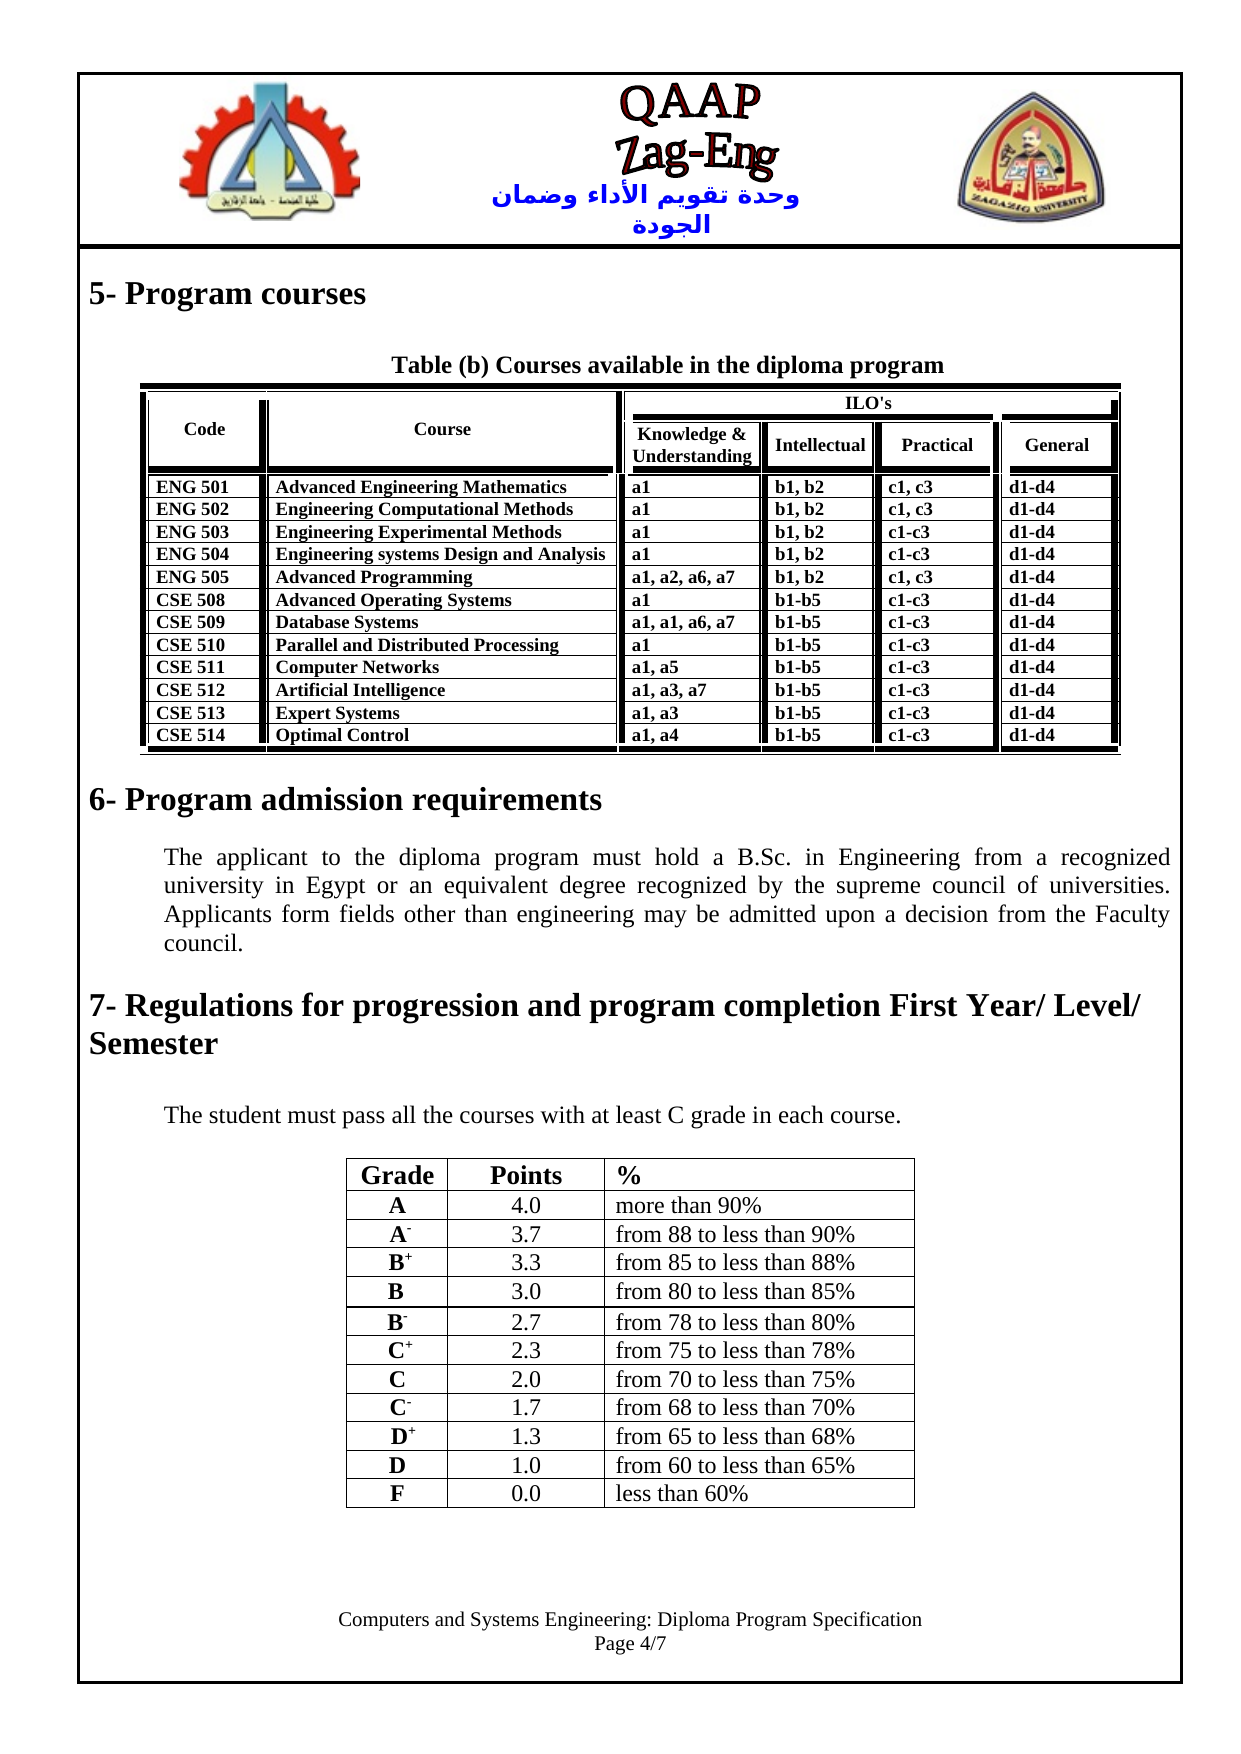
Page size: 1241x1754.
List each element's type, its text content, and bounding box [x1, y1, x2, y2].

table_cell c1, c3 [877, 466, 998, 497]
table_cell b1-b5 [768, 656, 872, 678]
text The student must pass all the courses with at least C grade in each course. [89, 1100, 1172, 1129]
table_cell c1-c3 [882, 589, 993, 610]
table_cell d1-d4 [1002, 702, 1111, 723]
table_cell C- [347, 1394, 447, 1421]
table_cell c1-c3 [877, 724, 993, 746]
table_cell B+ [347, 1248, 447, 1276]
table_cell C [347, 1365, 447, 1392]
table_cell A [347, 1191, 447, 1219]
table_cell from 85 to less than 88% [605, 1248, 914, 1276]
table_cell c1-c3 [882, 521, 993, 542]
table_cell Optimal Control [264, 723, 620, 746]
table_cell d1-d4 [998, 466, 1116, 497]
table_cell 3.0 [448, 1277, 604, 1306]
table_cell Knowledge & Understanding [622, 414, 764, 466]
table_cell Computer Networks [269, 656, 616, 678]
table_cell d1-d4 [1002, 589, 1111, 610]
table_cell a1, a3, a7 [625, 679, 759, 701]
table_cell a1, a4 [620, 724, 764, 746]
table_cell Expert Systems [269, 702, 616, 723]
table_cell d1-d4 [1002, 679, 1111, 701]
table_header Code [145, 389, 264, 466]
table_cell General [998, 414, 1116, 466]
table_cell d1-d4 [1002, 498, 1111, 520]
table_cell from 78 to less than 80% [605, 1308, 914, 1335]
table_cell b1-b5 [764, 724, 877, 746]
table_cell d1-d4 [1002, 566, 1111, 587]
table_header Course [264, 389, 620, 466]
table_cell from 70 to less than 75% [605, 1365, 914, 1392]
table_cell 3.7 [448, 1220, 604, 1247]
table_cell b1-b5 [768, 589, 872, 610]
table_cell Engineering systems Design and Analysis [269, 543, 616, 565]
table_cell from 65 to less than 68% [605, 1422, 914, 1450]
table_cell B [347, 1277, 447, 1306]
table_cell D [347, 1451, 447, 1478]
table_cell A- [347, 1220, 447, 1247]
table_cell a1 [625, 589, 759, 610]
table_cell c1-c3 [882, 656, 993, 678]
table_cell c1-c3 [882, 634, 993, 655]
table_cell a1 [625, 634, 759, 655]
table_cell b1, b2 [768, 498, 872, 520]
table_cell a1, a3 [625, 702, 759, 723]
picture [953, 89, 1112, 230]
table_cell ENG 501 [149, 476, 259, 497]
table_cell 2.3 [448, 1336, 604, 1364]
table_cell from 75 to less than 78% [605, 1336, 914, 1364]
table_cell b1, b2 [768, 521, 872, 542]
table_cell 4.0 [448, 1191, 604, 1219]
table_cell C+ [347, 1336, 447, 1364]
table_cell ENG 502 [149, 498, 259, 520]
table_cell Engineering Experimental Methods [269, 521, 616, 542]
table_cell CSE 510 [149, 634, 259, 655]
table_cell d1-d4 [1002, 634, 1111, 655]
table_cell b1-b5 [768, 702, 872, 723]
table_cell a1, a1, a6, a7 [625, 611, 759, 633]
text 7- Regulations for progression and program completion First Year/ Level/ Semester [89, 985, 1172, 1062]
text 5- Program courses [89, 273, 1172, 311]
table_header % [605, 1159, 914, 1190]
table_cell 2.7 [448, 1308, 604, 1335]
table_cell Artificial Intelligence [269, 679, 616, 701]
table_cell Engineering Computational Methods [269, 498, 616, 520]
table_cell from 60 to less than 65% [605, 1451, 914, 1478]
table_cell b1, b2 [768, 476, 872, 497]
text 6- Program admission requirements [89, 779, 1172, 817]
table_cell 2.0 [448, 1365, 604, 1392]
table_cell a1, a2, a6, a7 [625, 566, 759, 587]
table_cell Advanced Engineering Mathematics [264, 466, 620, 497]
table_cell b1-b5 [768, 634, 872, 655]
table_cell 1.0 [448, 1451, 604, 1478]
table_cell F [347, 1479, 447, 1507]
table_cell CSE 513 [149, 702, 259, 723]
list Table (b) Courses available in the diploma program [164, 350, 1172, 378]
table_cell a1 [625, 498, 759, 520]
table_cell CSE 512 [149, 679, 259, 701]
table_cell from 80 to less than 85% [605, 1277, 914, 1306]
table_cell c1-c3 [882, 679, 993, 701]
table_cell 0.0 [448, 1479, 604, 1507]
table_cell ENG 505 [149, 566, 259, 587]
table_cell D+ [347, 1422, 447, 1450]
table_cell c1, c3 [882, 566, 993, 587]
table_cell 3.3 [448, 1248, 604, 1276]
table_cell Parallel and Distributed Processing [269, 634, 616, 655]
table_cell b1-b5 [768, 611, 872, 633]
table_cell a1 [625, 543, 759, 565]
table_cell c1-c3 [882, 543, 993, 565]
table_cell 1.7 [448, 1394, 604, 1421]
table_cell a1 [625, 521, 759, 542]
table_cell b1, b2 [768, 566, 872, 587]
table_cell a1 [620, 466, 764, 497]
table_cell Advanced Operating Systems [269, 589, 616, 610]
table_cell B- [347, 1308, 447, 1335]
table_cell Practical [877, 414, 998, 466]
table_cell d1-d4 [1002, 521, 1111, 542]
text The applicant to the diploma program must hold a B.Sc. in Engineering from a recognized university in Egypt or an equivalent degree recognized by the supreme council of universities. Applicants form fields other than engineering may be admitted upon a decision from the Faculty council. [164, 842, 1172, 957]
table_cell d1-d4 [1002, 724, 1116, 746]
table_cell b1, b2 [768, 543, 872, 565]
table_cell Advanced Programming [269, 566, 616, 587]
table_cell Database Systems [269, 611, 616, 633]
table_header Grade [347, 1159, 447, 1190]
table_cell d1-d4 [1002, 656, 1111, 678]
picture [178, 75, 361, 221]
table_cell 1.3 [448, 1422, 604, 1450]
table_header ILO's [625, 392, 1116, 414]
table_cell b1-b5 [768, 679, 872, 701]
table_header Points [448, 1159, 604, 1190]
table_cell c1, c3 [882, 498, 993, 520]
table_cell CSE 508 [149, 589, 259, 610]
table_cell Intellectual [768, 423, 872, 466]
table_cell from 88 to less than 90% [605, 1220, 914, 1247]
table_cell CSE 509 [149, 611, 259, 633]
table_cell c1-c3 [882, 702, 993, 723]
table_cell ENG 503 [149, 521, 259, 542]
table_cell ENG 504 [149, 543, 259, 565]
table_cell c1-c3 [882, 611, 993, 633]
table_cell d1-d4 [1002, 611, 1111, 633]
table_cell CSE 514 [146, 724, 264, 746]
table_cell more than 90% [605, 1191, 914, 1219]
table_cell d1-d4 [1002, 543, 1111, 565]
table_cell from 68 to less than 70% [605, 1394, 914, 1421]
table_cell CSE 511 [149, 656, 259, 678]
table_cell less than 60% [605, 1479, 914, 1507]
table_cell a1, a5 [625, 656, 759, 678]
